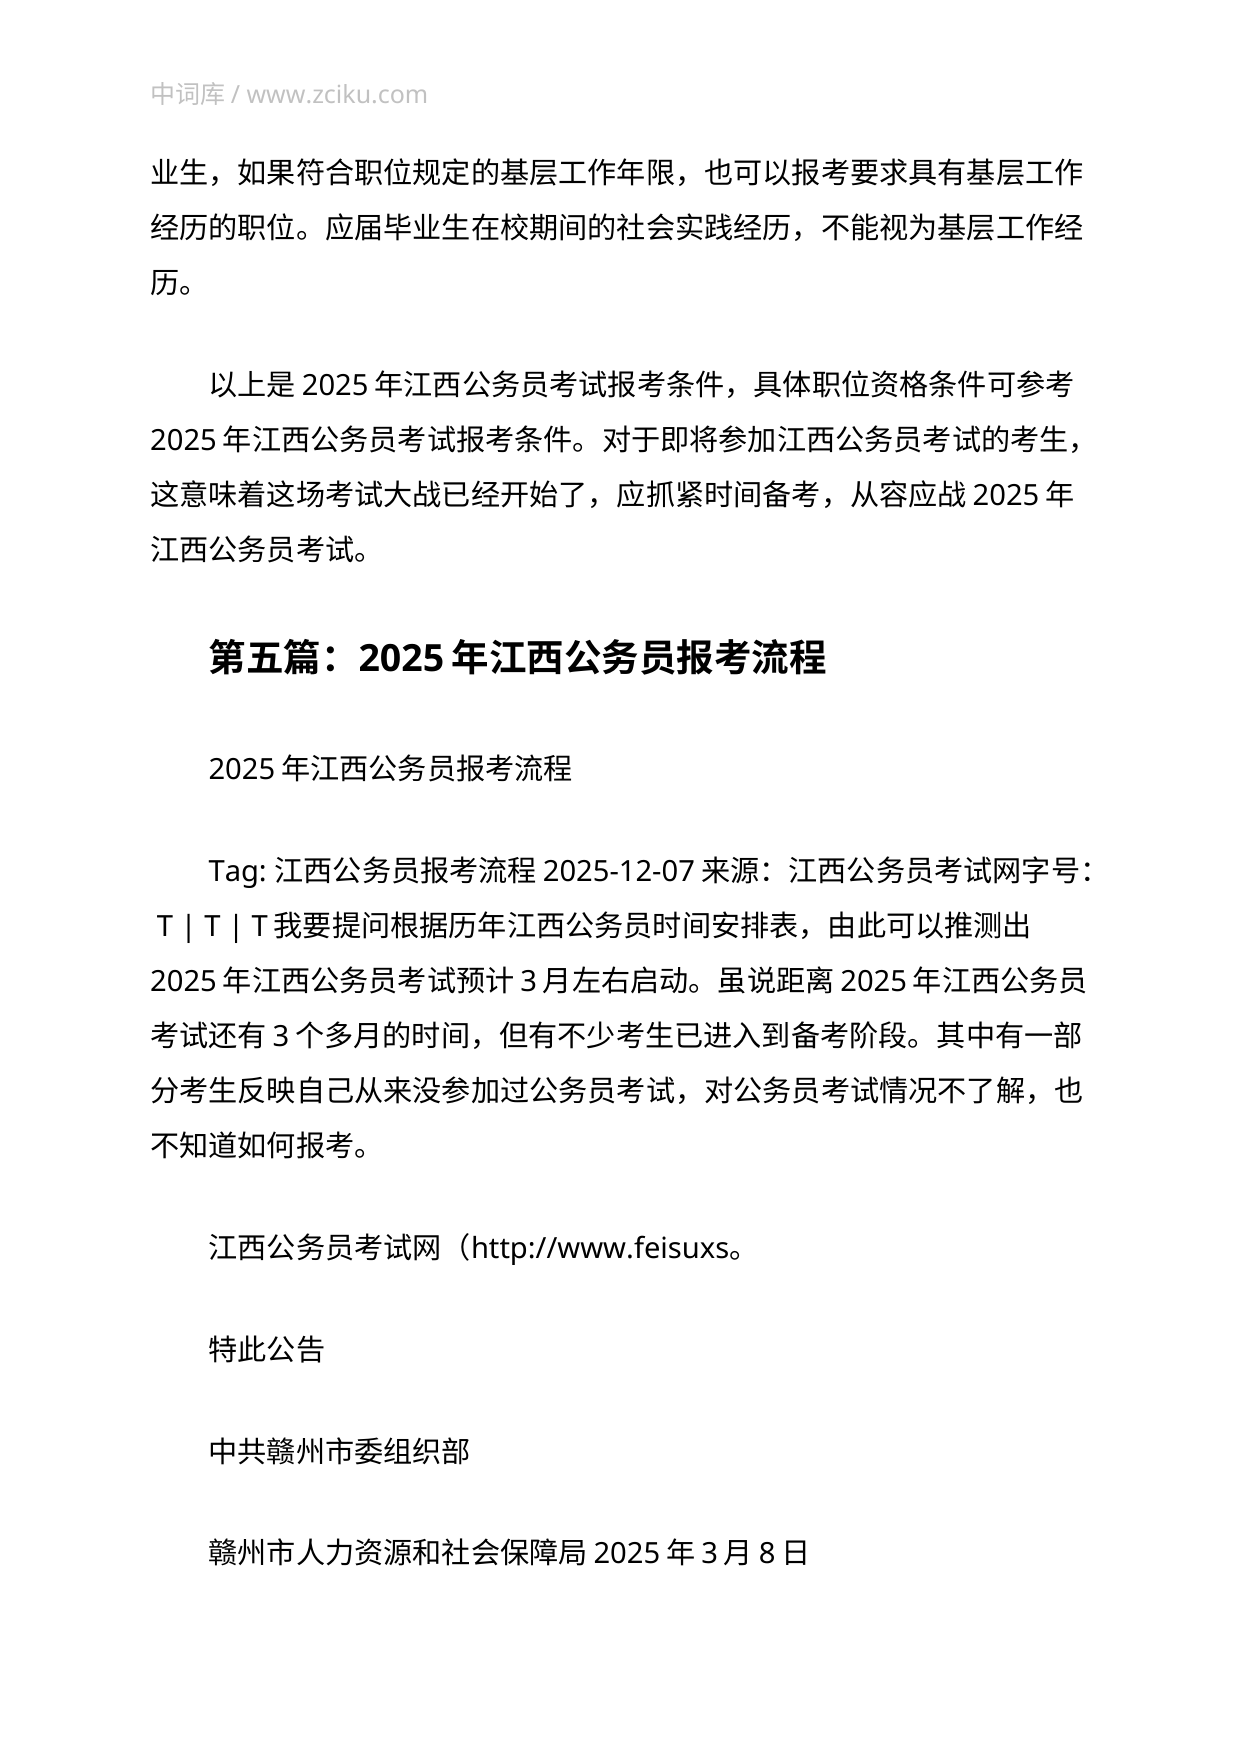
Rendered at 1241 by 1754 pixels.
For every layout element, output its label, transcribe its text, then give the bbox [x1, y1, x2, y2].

text 中共赣州市委组织部 [150, 1428, 1090, 1471]
text 2025年江西公务员报考流程 [150, 746, 1090, 788]
text Tag: 江西公务员报考流程2025-12-07来源：江西公务员考试网字号： T | T | T我要提问根据历年江西公务员时间安排表，由此可以推测出2025年江西公务员考试预计3月左右启动。虽说距离2025年江西公务员考试还有3个多月的时间，但有不少考生已进入到备考阶段。其中有一部分考生反映自己从来没参加过公务员考试，对公务员考试情况不了解，也不知道如何报考。 [150, 848, 1090, 1165]
text 江西公务员考试网（http://www.feisuxs。 [150, 1224, 1090, 1267]
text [150, 150, 1090, 302]
text 赣州市人力资源和社会保障局2025年3月8日 [150, 1530, 1090, 1572]
text 特此公告 [150, 1327, 1090, 1369]
text 第五篇：2025年江西公务员报考流程 [150, 628, 1090, 683]
text 以上是2025年江西公务员考试报考条件，具体职位资格条件可参考2025年江西公务员考试报考条件。对于即将参加江西公务员考试的考生，这意味着这场考试大战已经开始了，应抓紧时间备考，从容应战2025年江西公务员考试。 [150, 362, 1090, 569]
